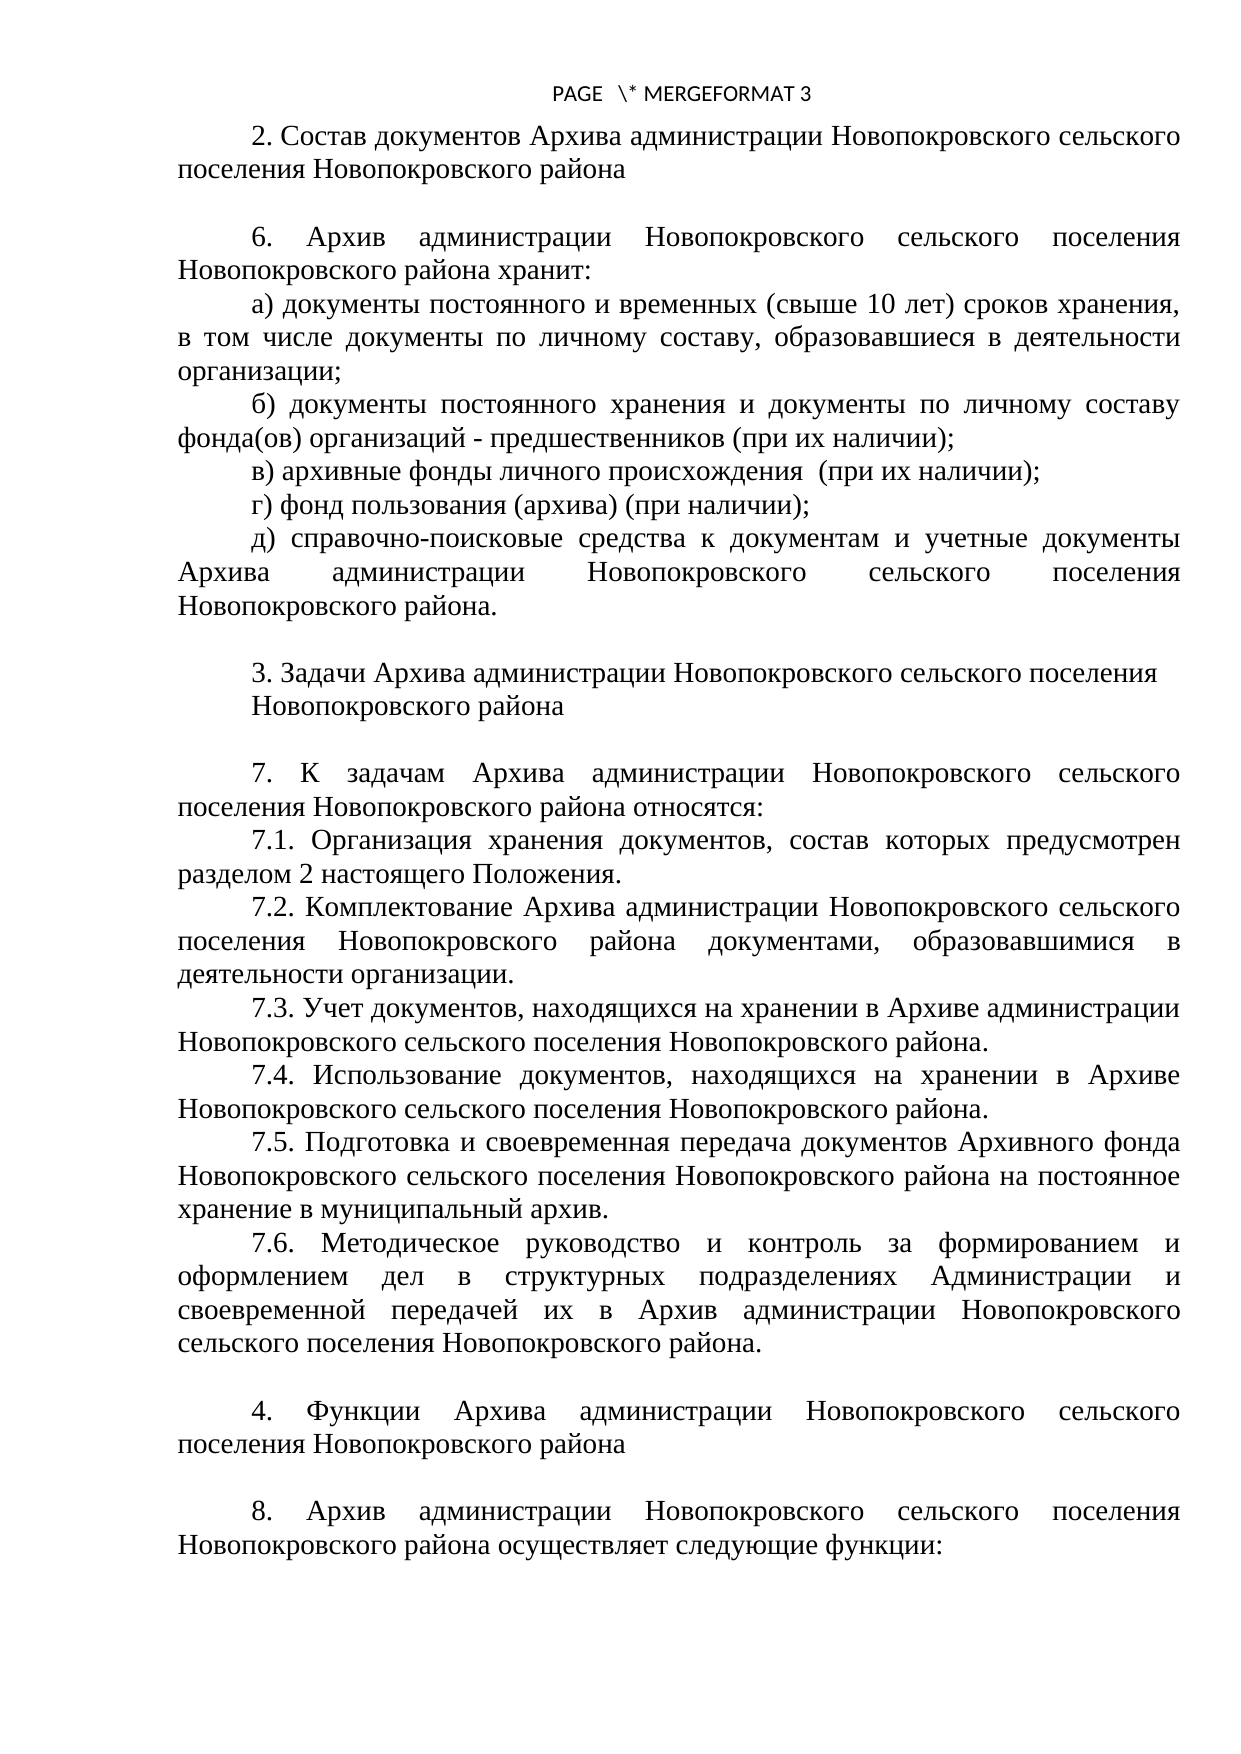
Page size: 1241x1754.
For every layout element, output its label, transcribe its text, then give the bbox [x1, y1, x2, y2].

text 7.1. Организация хранения документов, состав которых предусмотрен разделом 2 настоящего Положения. [177, 822, 1181, 889]
subtitle 4. Функции Архива администрации Новопокровского сельского поселения Новопокровского района [177, 1393, 1181, 1460]
subtitle 3. Задачи Архива администрации Новопокровского сельского поселения [177, 655, 1181, 688]
text 7.3. Учет документов, находящихся на хранении в Архиве администрации Новопокровского сельского поселения Новопокровского района. [177, 990, 1181, 1057]
text г) фонд пользования (архива) (при наличии); [177, 487, 1181, 521]
text 6. Архив администрации Новопокровского сельского поселения Новопокровского района хранит: [177, 219, 1181, 286]
text 7.2. Комплектование Архива администрации Новопокровского сельского поселения Новопокровского района документами, образовавшимися в деятельности организации. [177, 889, 1181, 990]
text 8. Архив администрации Новопокровского сельского поселения Новопокровского района осуществляет следующие функции: [177, 1493, 1181, 1560]
text 7.6. Методическое руководство и контроль за формированием и оформлением дел в структурных подразделениях Администрации и своевременной передачей их в Архив администрации Новопокровского сельского поселения Новопокровского района. [177, 1225, 1181, 1359]
text д) справочно-поисковые средства к документам и учетные документы Архива администрации Новопокровского сельского поселения Новопокровского района. [177, 521, 1181, 621]
text а) документы постоянного и временных (свыше 10 лет) сроков хранения, в том числе документы по личному составу, образовавшиеся в деятельности организации; [177, 286, 1181, 386]
subtitle Новопокровского района [177, 688, 1181, 722]
text 7.5. Подготовка и своевременная передача документов Архивного фонда Новопокровского сельского поселения Новопокровского района на постоянное хранение в муниципальный архив. [177, 1124, 1181, 1225]
text 7. К задачам Архива администрации Новопокровского сельского поселения Новопокровского района относятся: [177, 755, 1181, 822]
text 7.4. Использование документов, находящихся на хранении в Архиве Новопокровского сельского поселения Новопокровского района. [177, 1057, 1181, 1124]
subtitle 2. Состав документов Архива администрации Новопокровского сельского поселения Новопокровского района [177, 118, 1181, 185]
text в) архивные фонды личного происхождения (при их наличии); [177, 453, 1181, 487]
text б) документы постоянного хранения и документы по личному составу фонда(ов) организаций - предшественников (при их наличии); [177, 386, 1181, 453]
